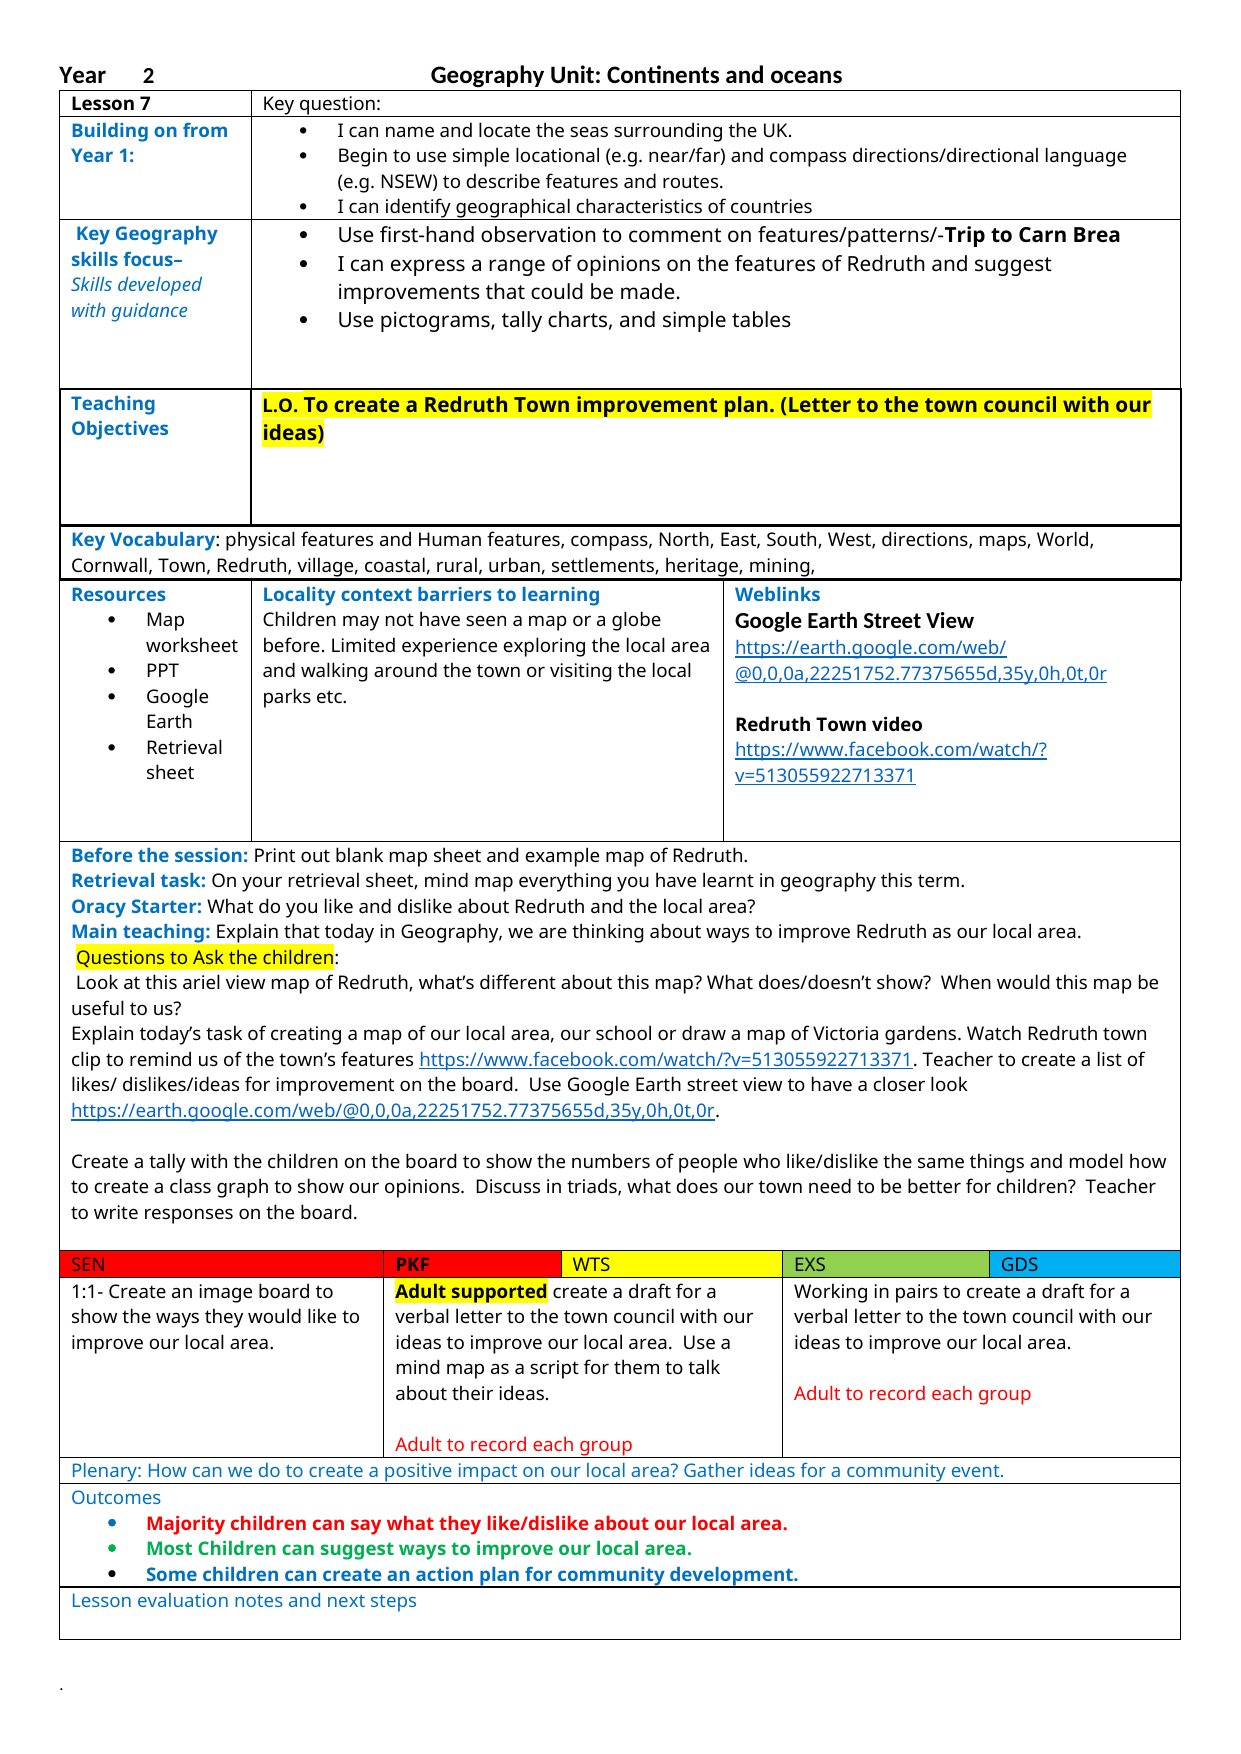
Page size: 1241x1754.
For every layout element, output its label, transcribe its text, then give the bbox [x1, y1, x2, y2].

table_cell Teaching Objectives [61, 390, 250, 523]
table_header Lesson 7 [60, 91, 251, 116]
table_cell WTS [562, 1251, 782, 1277]
table_cell Use first-hand observation to comment on features/patterns/-Trip to Carn Brea I can express a range of opinions on the features of Redruth and suggest improvements that could be made. Use pictograms, tally charts, and simple tables [252, 220, 1180, 388]
table_cell Before the session: Print out blank map sheet and example map of Redruth. Retrieval task: On your retrieval sheet, mind map everything you have learnt in geography this term. Oracy Starter: What do you like and dislike about Redruth and the local area? Main teaching: Explain that today in Geography, we are thinking about ways to improve Redruth as our local area. Questions to Ask the children: Look at this ariel view map of Redruth, what’s different about this map? What does/doesn’t show? When would this map be useful to us? Explain today’s task of creating a map of our local area, our school or draw a map of Victoria gardens. Watch Redruth town clip to remind us of the town’s features https://www.facebook.com/watch/?v=513055922713371. Teacher to create a list of likes/ dislikes/ideas for improvement on the board. Use Google Earth street view to have a closer look https://earth.google.com/web/@0,0,0a,22251752.77375655d,35y,0h,0t,0r. Create a tally with the children on the board to show the numbers of people who like/dislike the same things and model how to create a class graph to show our opinions. Discuss in triads, what does our town need to be better for children? Teacher to write responses on the board. [60, 842, 1180, 1250]
table_cell Plenary: How can we do to create a positive impact on our local area? Gather ideas for a community event. [60, 1458, 1180, 1483]
table_cell PKF [384, 1251, 561, 1277]
table_cell EXS [783, 1251, 989, 1277]
table_cell L.O. To create a Redruth Town improvement plan. (Letter to the town council with our ideas) [252, 390, 1180, 523]
table_cell Lesson evaluation notes and next steps [60, 1588, 1180, 1638]
table_cell I can name and locate the seas surrounding the UK. Begin to use simple locational (e.g. near/far) and compass directions/directional language (e.g. NSEW) to describe features and routes. I can identify geographical characteristics of countries [252, 117, 1180, 219]
table_cell SEN [60, 1251, 383, 1277]
table_cell Key Vocabulary: physical features and Human features, compass, North, East, South, West, directions, maps, World, Cornwall, Town, Redruth, village, coastal, rural, urban, settlements, heritage, mining, [61, 527, 1180, 578]
table_cell Key Geography skills focus– Skills developed with guidance [60, 220, 251, 388]
table_cell Building on from Year 1: [60, 117, 251, 219]
table_cell 1:1- Create an image board to show the ways they would like to improve our local area. [60, 1278, 383, 1457]
table_cell Outcomes Majority children can say what they like/dislike about our local area. Most Children can suggest ways to improve our local area. Some children can create an action plan for community development. [60, 1484, 1180, 1586]
table_cell GDS [990, 1251, 1180, 1277]
table_cell Locality context barriers to learning Children may not have seen a map or a globe before. Limited experience exploring the local area and walking around the town or visiting the local parks etc. [252, 581, 723, 841]
table_header Key question: [252, 91, 1180, 116]
table_cell Working in pairs to create a draft for a verbal letter to the town council with our ideas to improve our local area. Adult to record each group [783, 1278, 1180, 1457]
table_cell Adult supported create a draft for a verbal letter to the town council with our ideas to improve our local area. Use a mind map as a script for them to talk about their ideas. Adult to record each group [384, 1278, 782, 1457]
table_cell Weblinks Google Earth Street View https://earth.google.com/web/@0,0,0a,22251752.77375655d,35y,0h,0t,0r Redruth Town video https://www.facebook.com/watch/?v=513055922713371 [724, 581, 1180, 841]
table_cell Resources Map worksheet PPT Google Earth Retrieval sheet [60, 581, 251, 841]
